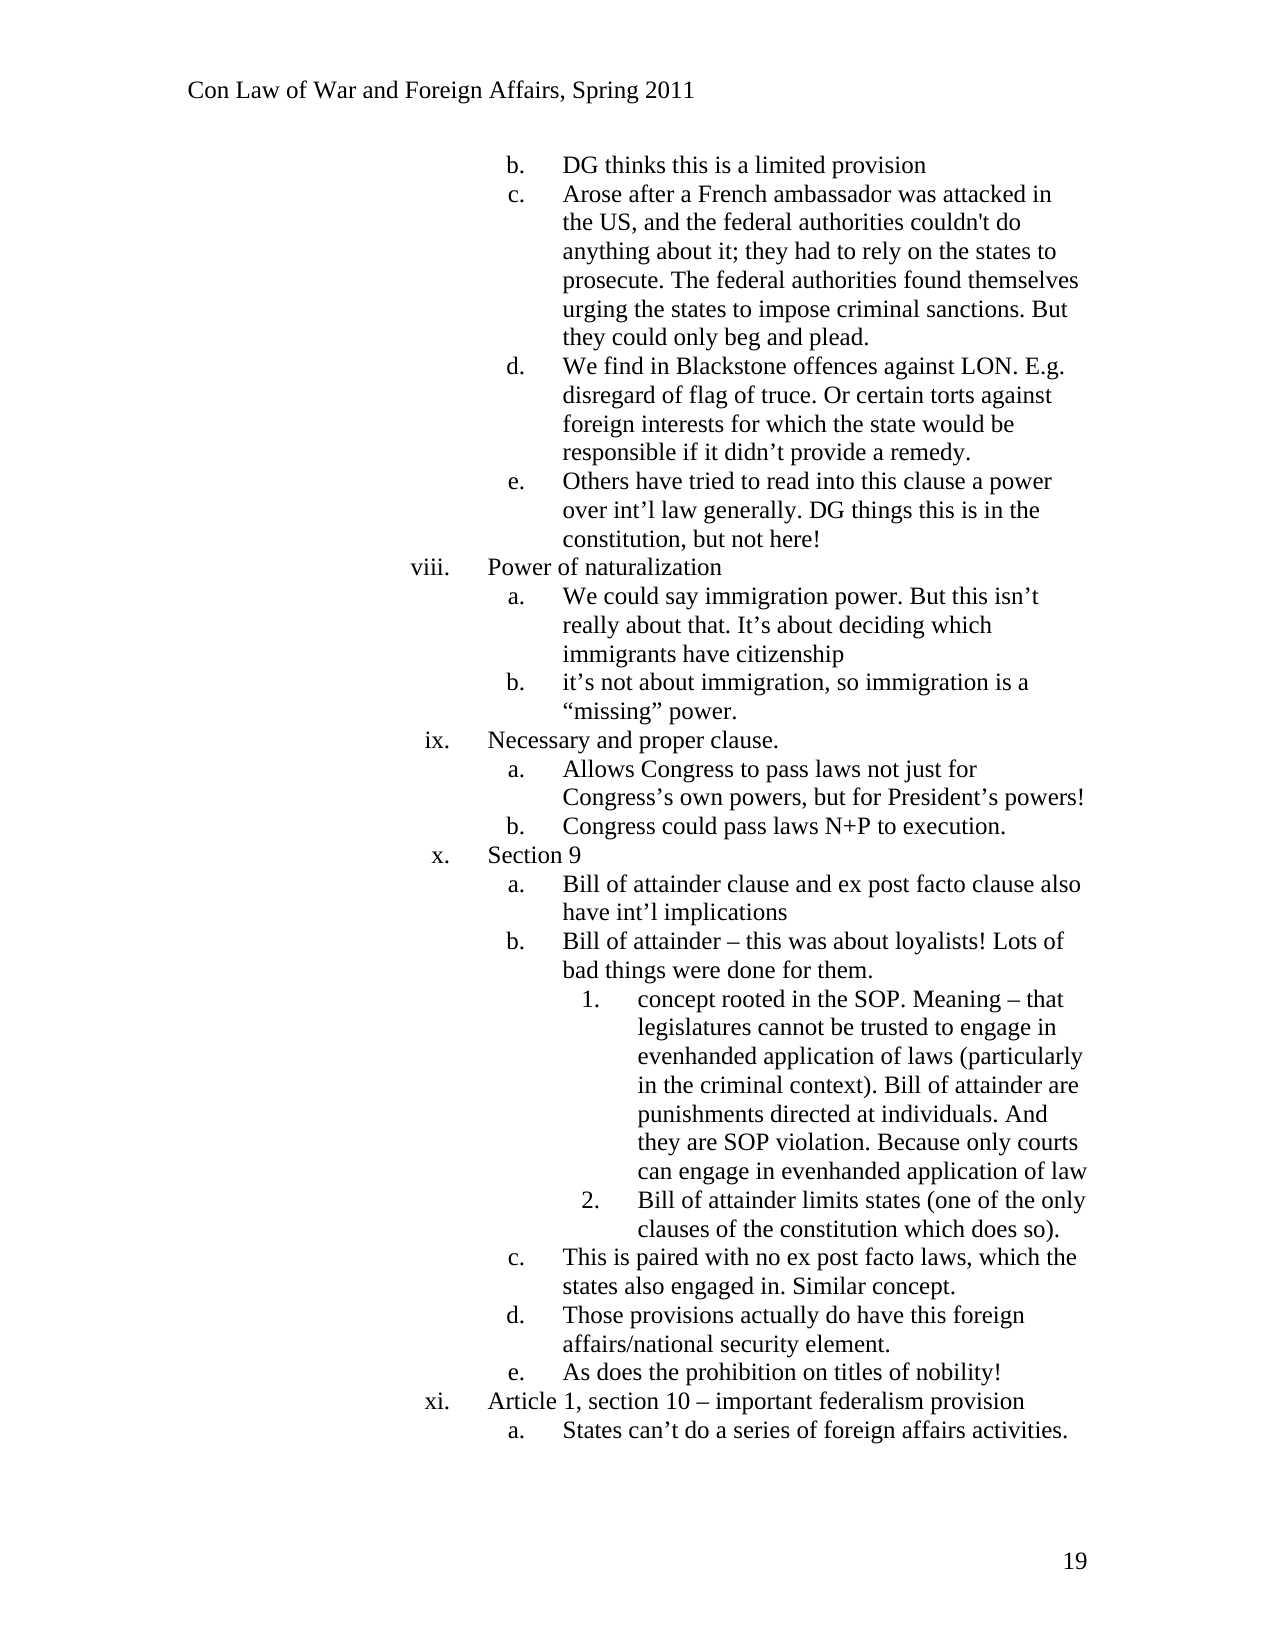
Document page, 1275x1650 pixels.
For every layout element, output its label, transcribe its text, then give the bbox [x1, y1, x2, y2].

list This is paired with no ex post facto laws, which the states also engaged in. Similar concept. [525, 1242, 1087, 1300]
list Allows Congress to pass laws not just for Congress’s own powers, but for President’s powers! [525, 754, 1087, 811]
list Those provisions actually do have this foreign affairs/national security element. [525, 1300, 1087, 1357]
list Congress could pass laws N+P to execution. [525, 811, 1087, 840]
list Necessary and proper clause. [450, 725, 1087, 754]
list Section 9 [450, 840, 1087, 869]
list Power of naturalization [450, 552, 1087, 581]
list States can’t do a series of foreign affairs activities. [525, 1415, 1087, 1444]
list Bill of attainder – this was about loyalists! Lots of bad things were done for them. [525, 926, 1087, 984]
list it’s not about immigration, so immigration is a “missing” power. [525, 667, 1087, 725]
list We find in Blackstone offences against LON. E.g. disregard of flag of truce. Or certain torts against foreign interests for which the state would be responsible if it didn’t provide a remedy. [525, 351, 1087, 466]
list DG thinks this is a limited provision [525, 150, 1087, 179]
list Bill of attainder limits states (one of the only clauses of the constitution which does so). [600, 1185, 1087, 1242]
list Article 1, section 10 – important federalism provision [450, 1386, 1087, 1415]
list concept rooted in the SOP. Meaning – that legislatures cannot be trusted to engage in evenhanded application of laws (particularly in the criminal context). Bill of attainder are punishments directed at individuals. And they are SOP violation. Because only courts can engage in evenhanded application of law [600, 984, 1087, 1185]
list Others have tried to read into this clause a power over int’l law generally. DG things this is in the constitution, but not here! [525, 466, 1087, 552]
list Arose after a French ambassador was attacked in the US, and the federal authorities couldn't do anything about it; they had to rely on the states to prosecute. The federal authorities found themselves urging the states to impose criminal sanctions. But they could only beg and plead. [525, 179, 1087, 351]
list Bill of attainder clause and ex post facto clause also have int’l implications [525, 869, 1087, 926]
list As does the prohibition on titles of nobility! [525, 1357, 1087, 1386]
list We could say immigration power. But this isn’t really about that. It’s about deciding which immigrants have citizenship [525, 581, 1087, 667]
